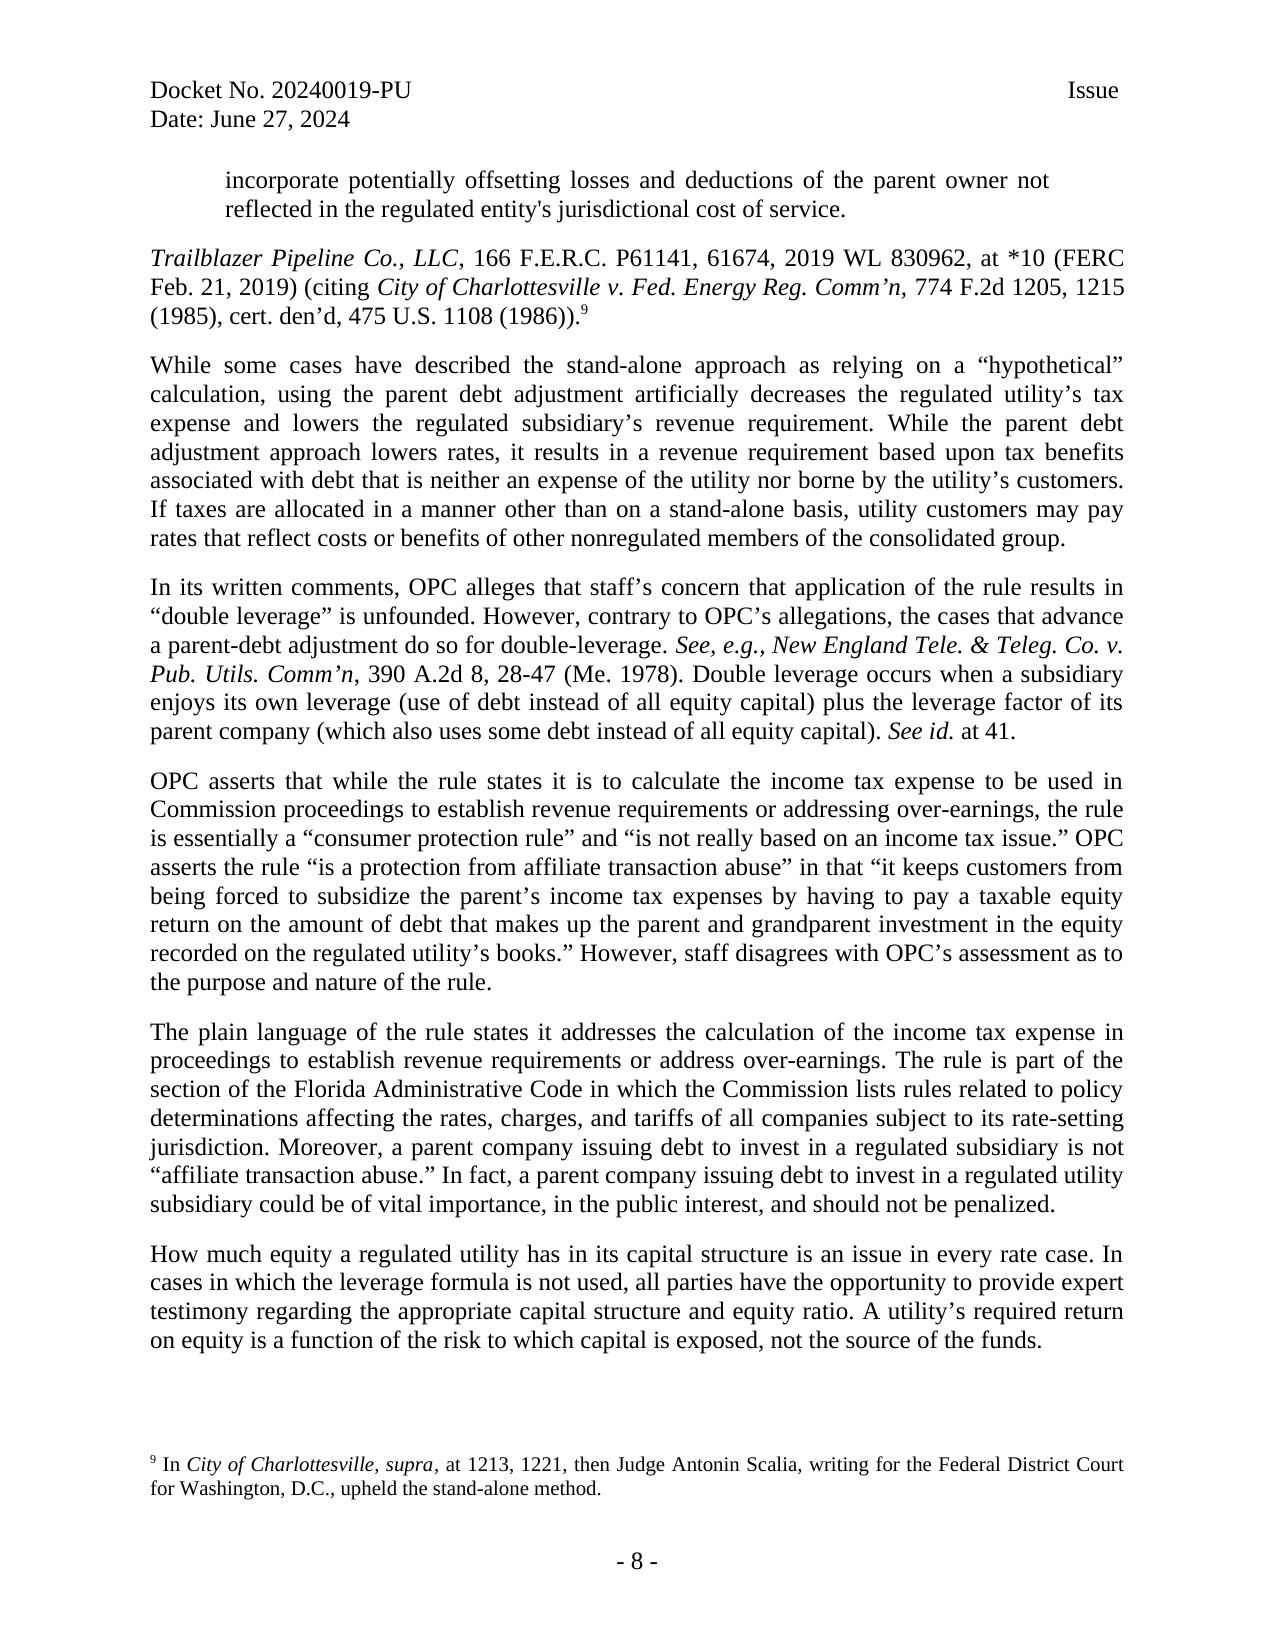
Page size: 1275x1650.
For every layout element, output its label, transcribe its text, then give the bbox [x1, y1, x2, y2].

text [225, 165, 1050, 222]
text How much equity a regulated utility has in its capital structure is an issue in every rate case. In cases in which the leverage formula is not used, all parties have the opportunity to provide expert testimony regarding the appropriate capital structure and equity ratio. A utility’s required return on equity is a function of the risk to which capital is exposed, not the source of the funds. [150, 1239, 1125, 1354]
text Trailblazer Pipeline Co., LLC, 166 F.E.R.C. P61141, 61674, 2019 WL 830962, at *10 (FERC Feb. 21, 2019) (citing City of Charlottesville v. Fed. Energy Reg. Comm’n, 774 F.2d 1205, 1215 (1985), cert. den’d, 475 U.S. 1108 (1986)). [150, 243, 1125, 329]
text OPC asserts that while the rule states it is to calculate the income tax expense to be used in Commission proceedings to establish revenue requirements or addressing over-earnings, the rule is essentially a “consumer protection rule” and “is not really based on an income tax issue.” OPC asserts the rule “is a protection from affiliate transaction abuse” in that “it keeps customers from being forced to subsidize the parent’s income tax expenses by having to pay a taxable equity return on the amount of debt that makes up the parent and grandparent investment in the equity recorded on the regulated utility’s books.” However, staff disagrees with OPC’s assessment as to the purpose and nature of the rule. [150, 766, 1125, 996]
text While some cases have described the stand-alone approach as relying on a “hypothetical” calculation, using the parent debt adjustment artificially decreases the regulated utility’s tax expense and lowers the regulated subsidiary’s revenue requirement. While the parent debt adjustment approach lowers rates, it results in a revenue requirement based upon tax benefits associated with debt that is neither an expense of the utility nor borne by the utility’s customers. If taxes are allocated in a manner other than on a stand-alone basis, utility customers may pay rates that reflect costs or benefits of other nonregulated members of the consolidated group. [150, 350, 1125, 552]
text In its written comments, OPC alleges that staff’s concern that application of the rule results in “double leverage” is unfounded. However, contrary to OPC’s allegations, the cases that advance a parent-debt adjustment do so for double-leverage. See, e.g., New England Tele. & Teleg. Co. v. Pub. Utils. Comm’n, 390 A.2d 8, 28-47 (Me. 1978). Double leverage occurs when a subsidiary enjoys its own leverage (use of debt instead of all equity capital) plus the leverage factor of its parent company (which also uses some debt instead of all equity capital). See id. at 41. [150, 572, 1125, 745]
text The plain language of the rule states it addresses the calculation of the income tax expense in proceedings to establish revenue requirements or address over-earnings. The rule is part of the section of the Florida Administrative Code in which the Commission lists rules related to policy determinations affecting the rates, charges, and tariffs of all companies subject to its rate-setting jurisdiction. Moreover, a parent company issuing debt to invest in a regulated subsidiary is not “affiliate transaction abuse.” In fact, a parent company issuing debt to invest in a regulated utility subsidiary could be of vital importance, in the public interest, and should not be penalized. [150, 1017, 1125, 1218]
